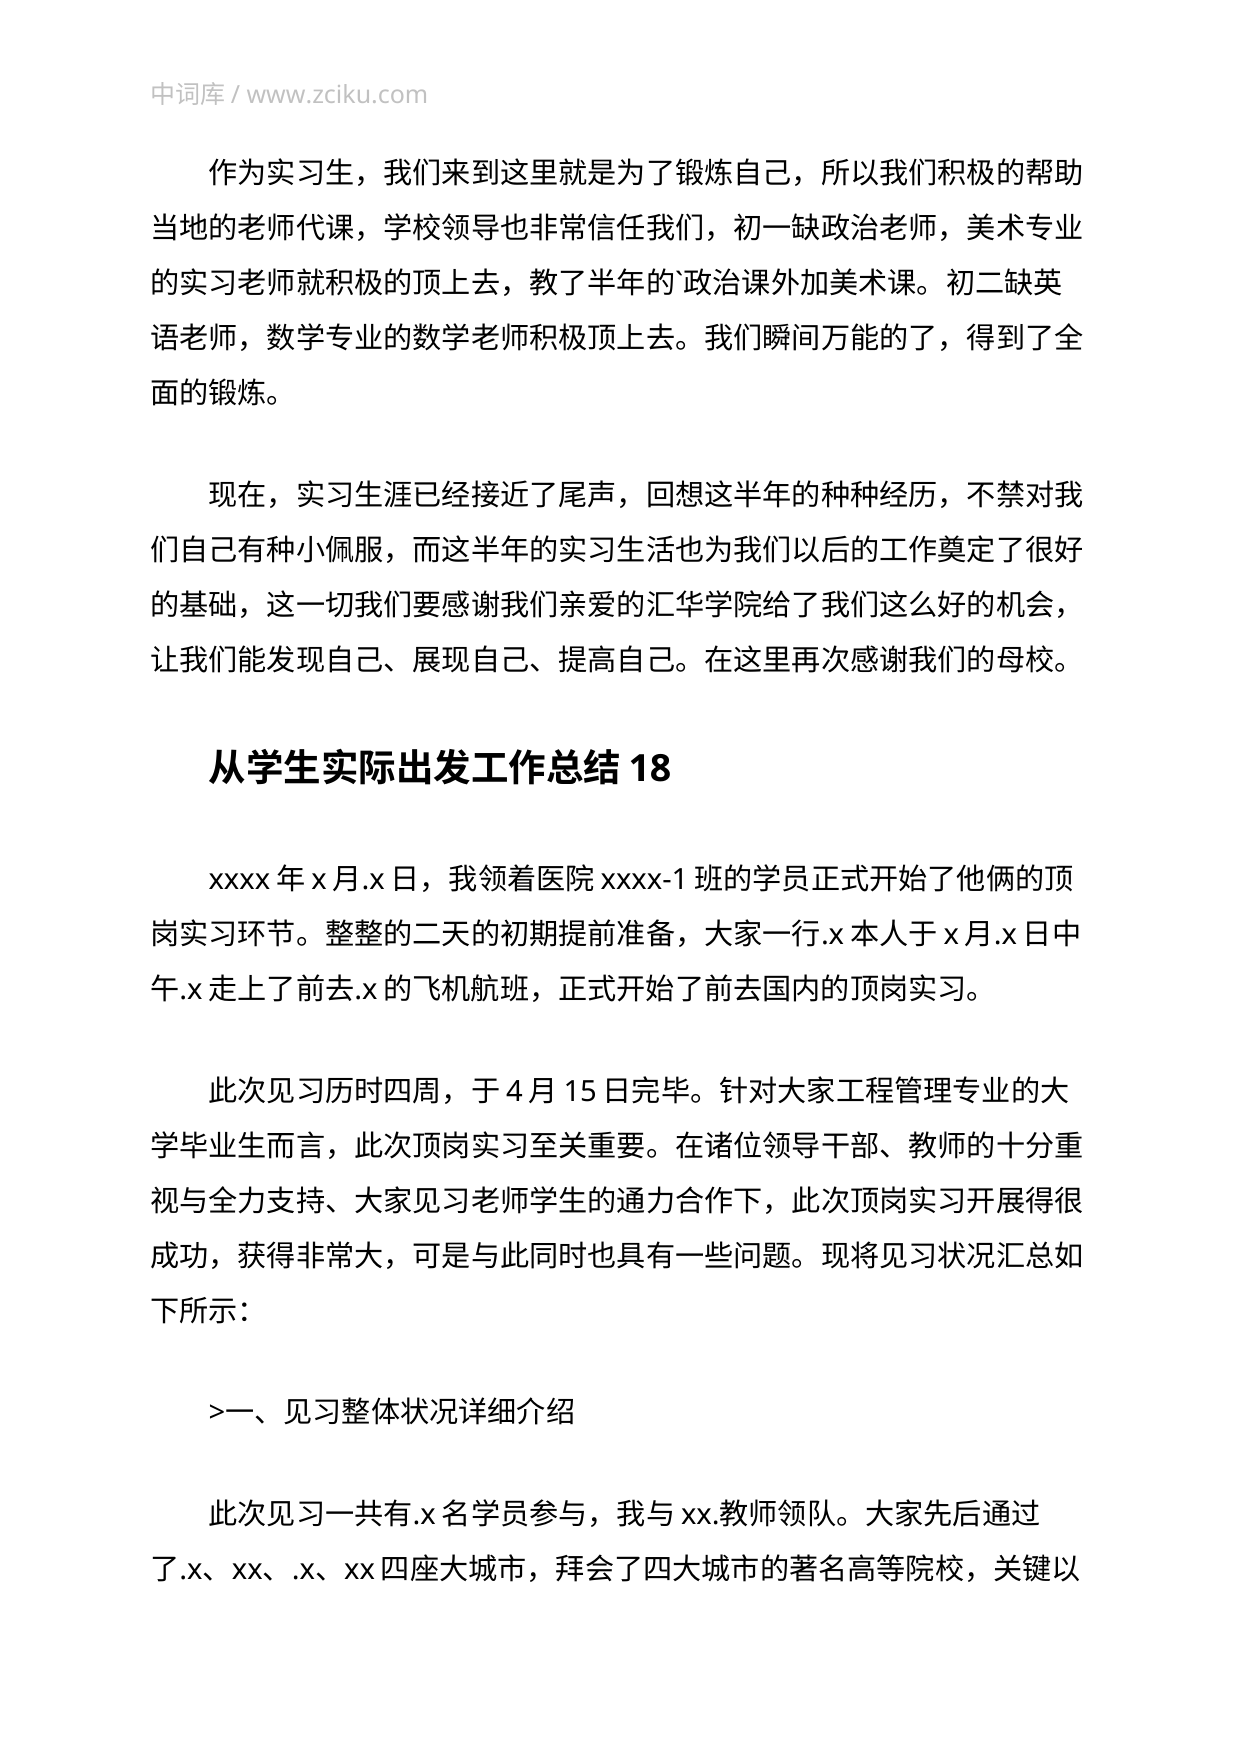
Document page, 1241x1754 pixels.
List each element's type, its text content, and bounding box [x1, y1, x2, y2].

text 此次见习历时四周，于4月15日完毕。针对大家工程管理专业的大学毕业生而言，此次顶岗实习至关重要。在诸位领导干部、教师的十分重视与全力支持、大家见习老师学生的通力合作下，此次顶岗实习开展得很成功，获得非常大，可是与此同时也具有一些问题。现将见习状况汇总如下所示： [150, 1067, 1090, 1329]
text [150, 1491, 1090, 1588]
text 从学生实际出发工作总结18 [150, 738, 1090, 792]
text 作为实习生，我们来到这里就是为了锻炼自己，所以我们积极的帮助当地的老师代课，学校领导也非常信任我们，初一缺政治老师，美术专业的实习老师就积极的顶上去，教了半年的`政治课外加美术课。初二缺英语老师，数学专业的数学老师积极顶上去。我们瞬间万能的了，得到了全面的锻炼。 [150, 150, 1090, 412]
text >一、见习整体状况详细介绍 [150, 1389, 1090, 1431]
text xxxx年x月.x日，我领着医院xxxx-1班的学员正式开始了他俩的顶岗实习环节。整整的二天的初期提前准备，大家一行.x本人于x月.x日中午.x走上了前去.x的飞机航班，正式开始了前去国内的顶岗实习。 [150, 856, 1090, 1008]
text 现在，实习生涯已经接近了尾声，回想这半年的种种经历，不禁对我们自己有种小佩服，而这半年的实习生活也为我们以后的工作奠定了很好的基础，这一切我们要感谢我们亲爱的汇华学院给了我们这么好的机会，让我们能发现自己、展现自己、提高自己。在这里再次感谢我们的母校。 [150, 471, 1090, 678]
